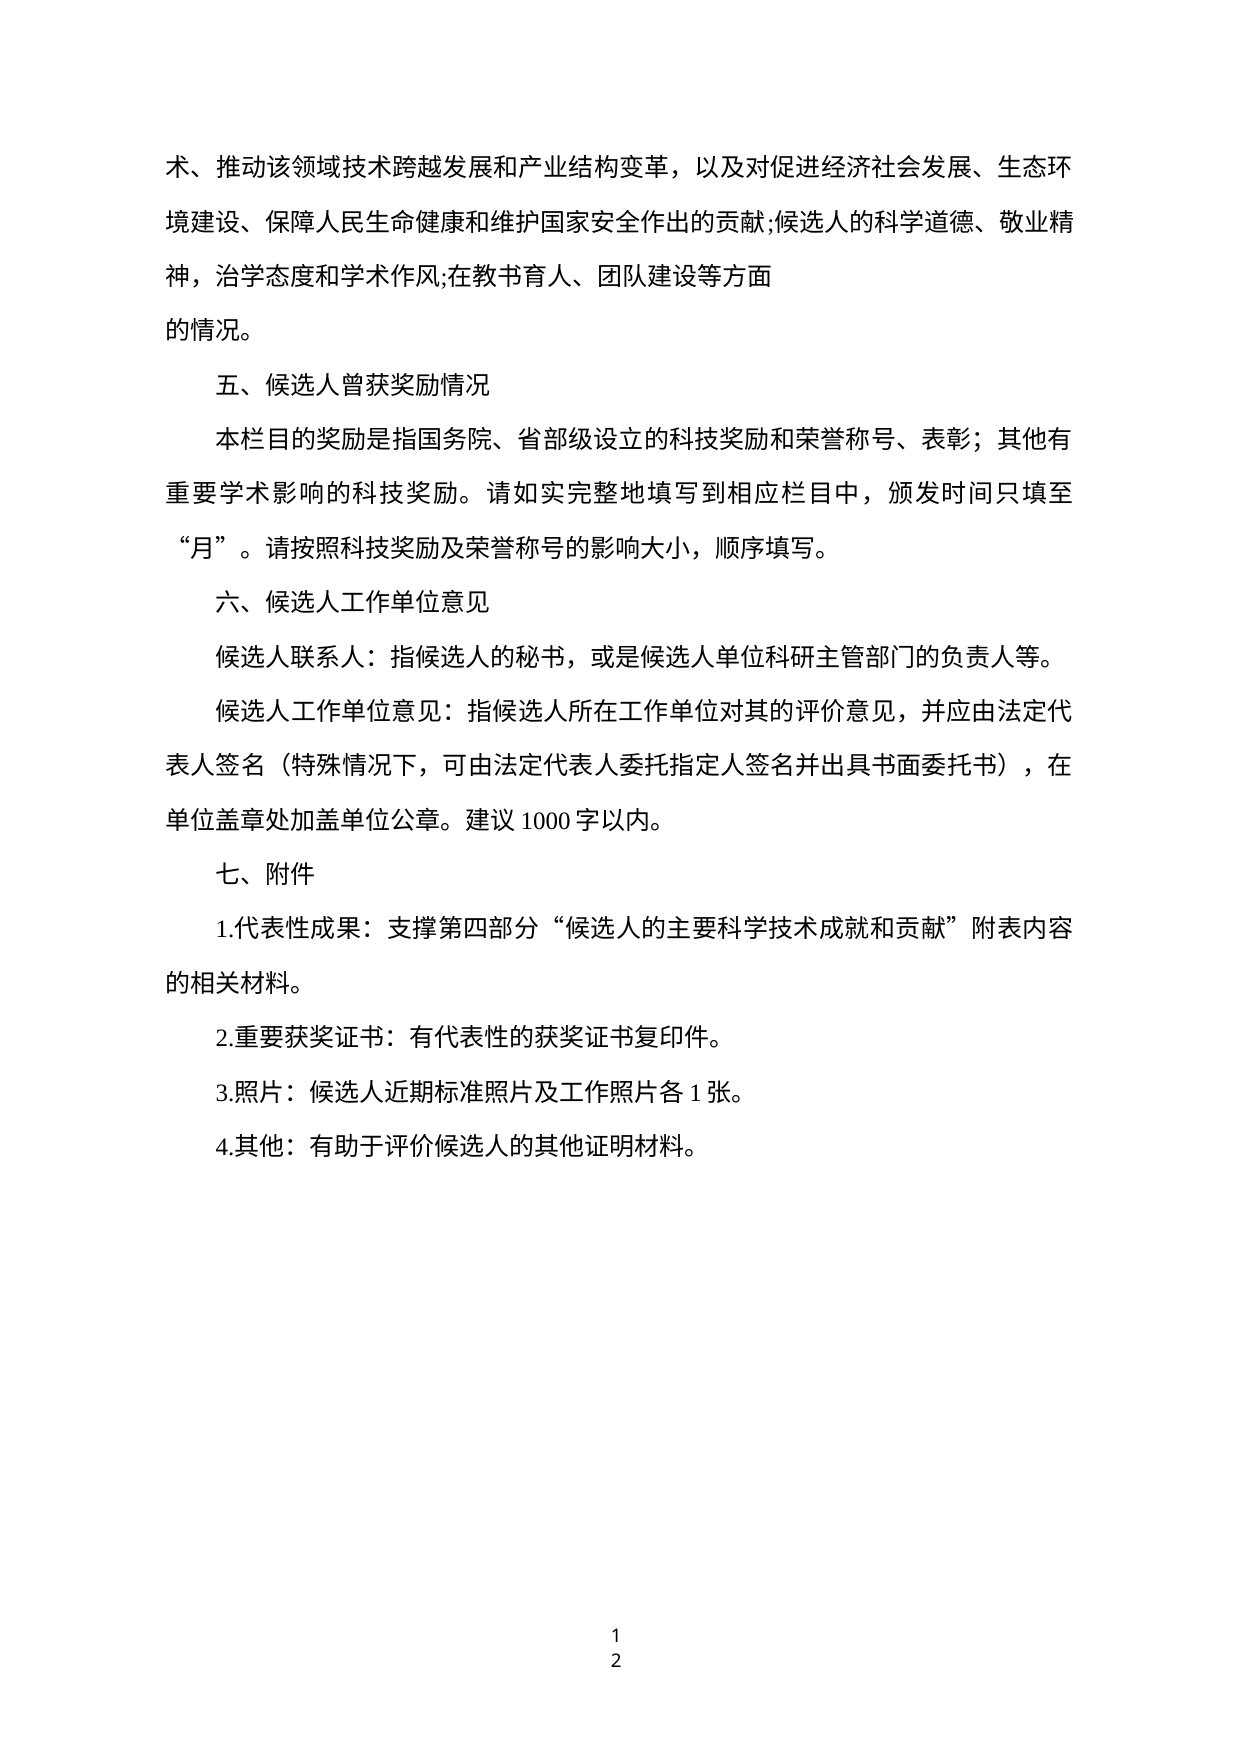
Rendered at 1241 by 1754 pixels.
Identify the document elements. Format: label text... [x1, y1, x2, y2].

text 3.照片：候选人近期标准照片及工作照片各1张。 [165, 1072, 1075, 1108]
text 1.代表性成果：支撑第四部分“候选人的主要科学技术成就和贡献”附表内容的相关材料。 [165, 909, 1075, 999]
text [165, 148, 1075, 293]
text 七、附件 [165, 854, 1075, 891]
text 五、候选人曾获奖励情况 [165, 365, 1075, 401]
text 本栏目的奖励是指国务院、省部级设立的科技奖励和荣誉称号、表彰；其他有重要学术影响的科技奖励。请如实完整地填写到相应栏目中，颁发时间只填至“月”。请按照科技奖励及荣誉称号的影响大小，顺序填写。 [165, 419, 1075, 564]
text 六、候选人工作单位意见 [165, 583, 1075, 619]
text 候选人联系人：指候选人的秘书，或是候选人单位科研主管部门的负责人等。 [165, 637, 1075, 673]
text 的情况。 [165, 311, 1075, 347]
text 2.重要获奖证书：有代表性的获奖证书复印件。 [165, 1018, 1075, 1054]
text 候选人工作单位意见：指候选人所在工作单位对其的评价意见，并应由法定代表人签名（特殊情况下，可由法定代表人委托指定人签名并出具书面委托书），在单位盖章处加盖单位公章。建议1000字以内。 [165, 691, 1075, 836]
text 4.其他：有助于评价候选人的其他证明材料。 [165, 1126, 1075, 1163]
